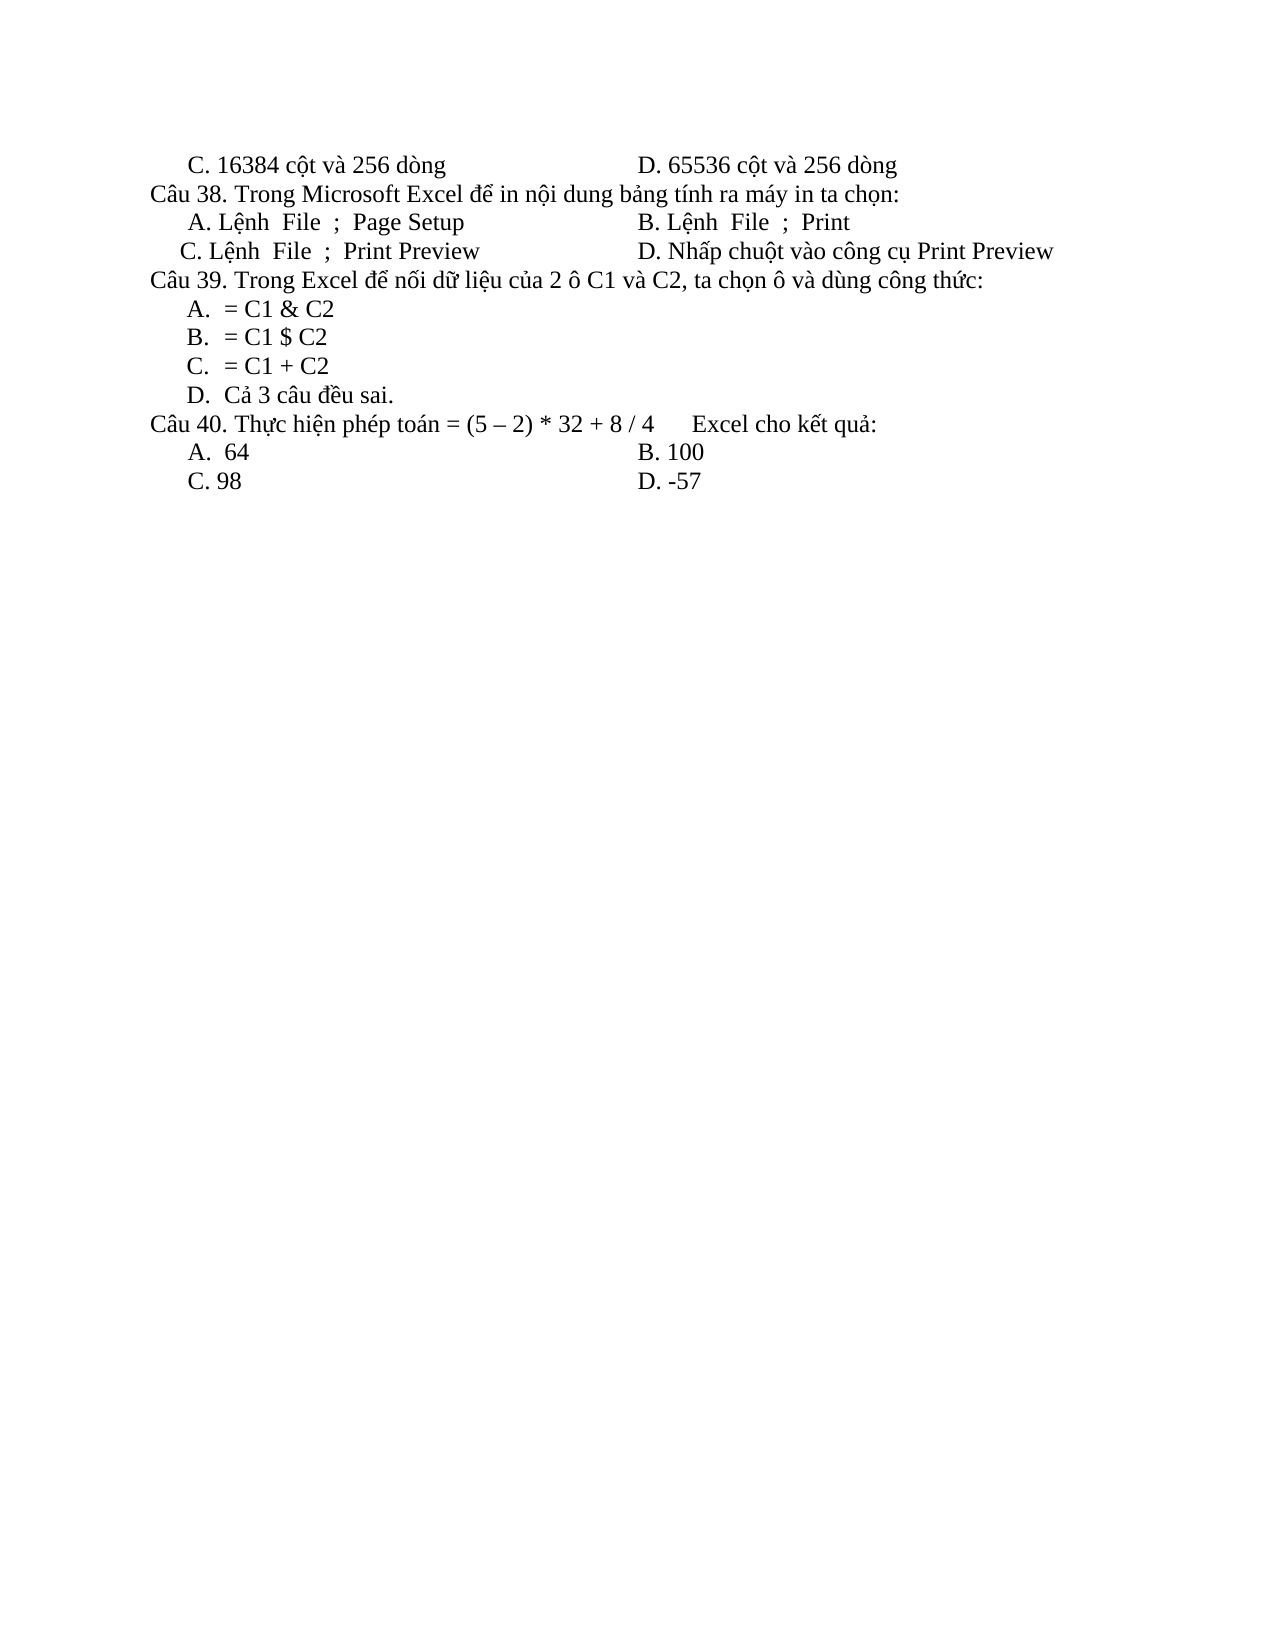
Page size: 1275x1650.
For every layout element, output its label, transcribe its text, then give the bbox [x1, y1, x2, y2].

list = C1 & C2 [186, 294, 1125, 322]
text Câu 38. Trong Microsoft Excel để in nội dung bảng tính ra máy in ta chọn: [150, 179, 1125, 207]
text Câu 39. Trong Excel để nối dữ liệu của 2 ô C1 và C2, ta chọn ô và dùng công thức: [150, 265, 1125, 294]
text C. Lệnh File ; Print Preview D. Nhấp chuột vào công cụ Print Preview [150, 236, 1125, 265]
text Câu 40. Thực hiện phép toán = (5 – 2) * 32 + 8 / 4 Excel cho kết quả: [150, 409, 1125, 437]
list Cả 3 câu đều sai. [186, 380, 1125, 409]
text A. 64 B. 100 [150, 437, 1125, 466]
text A. Lệnh File ; Page Setup B. Lệnh File ; Print [150, 207, 1125, 236]
text C. 16384 cột và 256 dòng D. 65536 cột và 256 dòng [150, 150, 1125, 179]
list = C1 + C2 [186, 351, 1125, 380]
list = C1 $ C2 [186, 322, 1125, 351]
text C. 98 D. -57 [150, 466, 1125, 495]
